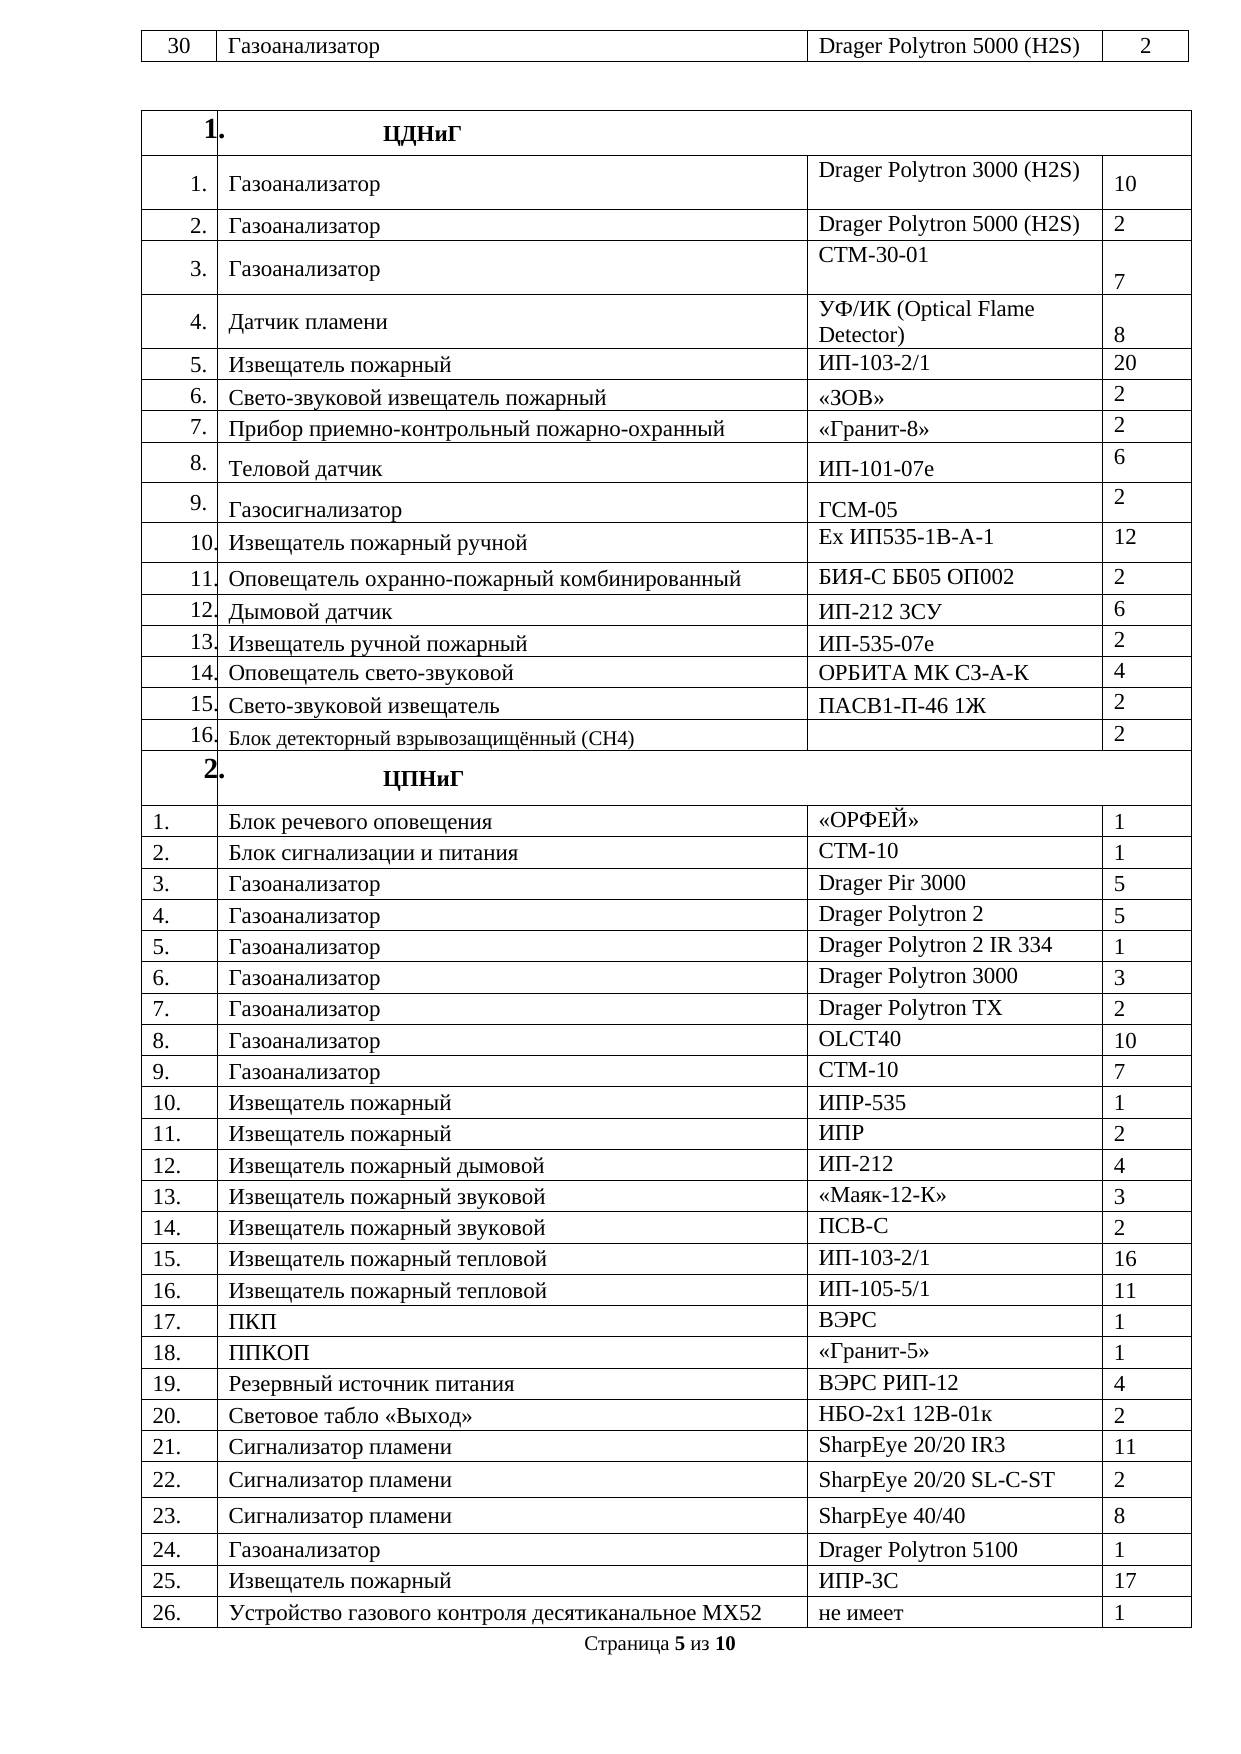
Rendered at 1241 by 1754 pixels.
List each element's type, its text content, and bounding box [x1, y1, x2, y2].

table_cell ИП-212 3СУ [808, 595, 1102, 625]
table_cell Извещатель пожарный [218, 349, 807, 379]
table_cell [142, 1400, 217, 1430]
table_cell [142, 1275, 217, 1305]
table_cell [142, 626, 217, 656]
table_cell Газоанализатор [218, 994, 807, 1024]
table_cell Оповещатель охранно-пожарный комбинированный [218, 563, 807, 593]
table_cell 1 [1103, 837, 1191, 867]
table_cell Drager Polytron 2 IR 334 [808, 931, 1102, 961]
table_cell БИЯ-С ББ05 ОП002 [808, 563, 1102, 593]
table_cell SharpEye 40/40 [808, 1498, 1102, 1533]
table_cell Извещатель пожарный [218, 1566, 807, 1596]
table_cell «Маяк-12-К» [808, 1181, 1102, 1211]
table_cell 1 [1103, 931, 1191, 961]
table_cell [142, 657, 217, 687]
table_cell ИП-103-2/1 [808, 349, 1102, 379]
table_cell [142, 1498, 217, 1533]
table_cell [142, 563, 217, 593]
table_cell 10 [1103, 1025, 1191, 1055]
table_cell 17 [1103, 1566, 1191, 1596]
table_cell 8 [1103, 295, 1191, 348]
table_cell [142, 241, 217, 294]
table_cell 7 [1103, 1056, 1191, 1086]
table_cell 2 [1103, 380, 1191, 410]
table_cell Drager Polytron 2 [808, 900, 1102, 930]
table_cell Газоанализатор [218, 1056, 807, 1086]
table_cell Сигнализатор пламени [218, 1498, 807, 1533]
table_cell Теловой датчик [218, 443, 807, 482]
table_cell Световое табло «Выход» [218, 1400, 807, 1430]
table_cell 5 [1103, 869, 1191, 899]
table_cell ИП-535-07е [808, 626, 1102, 656]
table_cell [142, 962, 217, 992]
table_cell [808, 720, 1102, 750]
table_cell 1 [1103, 1597, 1191, 1627]
table_cell [142, 411, 217, 442]
table_cell Резервный источник питания [218, 1369, 807, 1399]
table_cell 2 [1103, 31, 1188, 61]
table_cell 3 [1103, 962, 1191, 992]
table_cell Ex ИП535-1В-А-1 [808, 523, 1102, 562]
table_cell 16 [1103, 1244, 1191, 1274]
table_cell ПАСВ1-П-46 1Ж [808, 688, 1102, 718]
table_cell [142, 483, 217, 522]
table_cell Сигнализатор пламени [218, 1431, 807, 1461]
table_cell Drager Polytron TX [808, 994, 1102, 1024]
table_cell ПКП [218, 1306, 807, 1336]
table_cell Drager Polytron 5000 (H2S) [808, 210, 1102, 240]
table_cell Газоанализатор [217, 31, 807, 61]
table_cell [142, 1431, 217, 1461]
table_cell [142, 156, 217, 209]
table_cell [142, 869, 217, 899]
table_cell Извещатель пожарный тепловой [218, 1244, 807, 1274]
table_cell Газоанализатор [218, 156, 807, 209]
table_cell ИП-103-2/1 [808, 1244, 1102, 1274]
table_cell [142, 295, 217, 348]
table_cell 2 [1103, 688, 1191, 718]
table_cell 1 [1103, 806, 1191, 836]
table_cell ИП-212 [808, 1150, 1102, 1180]
table_cell 1 [1103, 1337, 1191, 1367]
table_cell 4 [1103, 1150, 1191, 1180]
table_cell [142, 994, 217, 1024]
table_cell [142, 1025, 217, 1055]
table_cell «ЗОВ» [808, 380, 1102, 410]
table_cell [142, 1306, 217, 1336]
table_cell [142, 1212, 217, 1242]
table_cell ИПР-3С [808, 1566, 1102, 1596]
table_cell [142, 806, 217, 836]
table_cell SharpEye 20/20 SL-C-ST [808, 1462, 1102, 1497]
table_cell ГСМ-05 [808, 483, 1102, 522]
table_cell Drager Polytron 3000 (H2S) [808, 156, 1102, 209]
table_cell [142, 1369, 217, 1399]
table_cell 6 [1103, 443, 1191, 482]
table_cell Прибор приемно-контрольный пожарно-охранный [218, 411, 807, 442]
table_header [142, 111, 217, 155]
table_cell Извещатель пожарный тепловой [218, 1275, 807, 1305]
table_cell ВЭРС РИП-12 [808, 1369, 1102, 1399]
table_cell [142, 1337, 217, 1367]
table_cell Свето-звуковой извещатель [218, 688, 807, 718]
table_cell Газоанализатор [218, 931, 807, 961]
table_cell ОРБИТА МК СЗ-А-К [808, 657, 1102, 687]
table_cell 2 [1103, 411, 1191, 442]
table_cell 11 [1103, 1275, 1191, 1305]
table_cell 11 [1103, 1431, 1191, 1461]
table_cell Газоанализатор [218, 900, 807, 930]
table_cell 12 [1103, 523, 1191, 562]
table_cell Извещатель пожарный звуковой [218, 1181, 807, 1211]
table_cell [142, 751, 217, 805]
table_cell Газосигнализатор [218, 483, 807, 522]
table_cell [142, 837, 217, 867]
table_cell Drager Polytron 5000 (H2S) [808, 31, 1102, 61]
table_cell Сигнализатор пламени [218, 1462, 807, 1497]
table_cell 1 [1103, 1087, 1191, 1117]
table_cell «Гранит-5» [808, 1337, 1102, 1367]
table_cell [142, 1087, 217, 1117]
table_cell СТМ-10 [808, 1056, 1102, 1086]
table_cell Drager Polytron 3000 [808, 962, 1102, 992]
table_cell 1 [1103, 1534, 1191, 1564]
table_cell 2 [1103, 210, 1191, 240]
table_cell Блок детекторный взрывозащищённый (СН4) [218, 720, 807, 750]
table_cell 2 [1103, 483, 1191, 522]
table_cell Извещатель ручной пожарный [218, 626, 807, 656]
table_cell [142, 1244, 217, 1274]
table_cell НБО-2х1 12В-01к [808, 1400, 1102, 1430]
table_cell 30 [142, 31, 216, 61]
table_cell [142, 1566, 217, 1596]
table_cell 1 [1103, 1306, 1191, 1336]
table_cell 10 [1103, 156, 1191, 209]
table_header ЦДНиГ [218, 111, 1191, 155]
table_cell [142, 1181, 217, 1211]
table_cell 2 [1103, 1212, 1191, 1242]
table_cell [142, 1597, 217, 1627]
table_cell [142, 443, 217, 482]
table_cell Извещатель пожарный звуковой [218, 1212, 807, 1242]
table_cell Извещатель пожарный [218, 1087, 807, 1117]
table_cell [142, 931, 217, 961]
table_cell Оповещатель свето-звуковой [218, 657, 807, 687]
table_cell Drager Polytron 5100 [808, 1534, 1102, 1564]
table_cell 3 [1103, 1181, 1191, 1211]
table_cell Газоанализатор [218, 241, 807, 294]
table_cell 20 [1103, 349, 1191, 379]
table_cell [142, 1150, 217, 1180]
table_cell Газоанализатор [218, 962, 807, 992]
table_cell 2 [1103, 563, 1191, 593]
table_cell СТМ-30-01 [808, 241, 1102, 294]
table_cell УФ/ИК (Optical Flame Detector) [808, 295, 1102, 348]
table_cell ВЭРС [808, 1306, 1102, 1336]
table_cell 7 [1103, 241, 1191, 294]
table_cell ИП-101-07е [808, 443, 1102, 482]
table_cell Извещатель пожарный дымовой [218, 1150, 807, 1180]
table_cell 2 [1103, 994, 1191, 1024]
table_cell Газоанализатор [218, 1025, 807, 1055]
table_cell «Гранит-8» [808, 411, 1102, 442]
table_cell [142, 1462, 217, 1497]
table_cell Устройство газового контроля десятиканальное MX52 [218, 1597, 807, 1627]
table_cell Газоанализатор [218, 210, 807, 240]
table_cell СТМ-10 [808, 837, 1102, 867]
table_cell [142, 900, 217, 930]
table_cell Газоанализатор [218, 869, 807, 899]
table_cell [142, 380, 217, 410]
table_cell 2 [1103, 1400, 1191, 1430]
table_cell [142, 349, 217, 379]
table_cell ИП-105-5/1 [808, 1275, 1102, 1305]
table_cell 6 [1103, 595, 1191, 625]
table_cell 2 [1103, 626, 1191, 656]
table_cell ЦПНиГ [218, 751, 1191, 805]
table_cell OLCT40 [808, 1025, 1102, 1055]
table_cell ПСВ-С [808, 1212, 1102, 1242]
table_cell [142, 688, 217, 718]
table_cell «ОРФЕЙ» [808, 806, 1102, 836]
table_cell Извещатель пожарный [218, 1119, 807, 1149]
table_cell 5 [1103, 900, 1191, 930]
table_cell не имеет [808, 1597, 1102, 1627]
table_cell 8 [1103, 1498, 1191, 1533]
table_cell 2 [1103, 1462, 1191, 1497]
table_cell Извещатель пожарный ручной [218, 523, 807, 562]
table_cell [142, 1534, 217, 1564]
table_cell 2 [1103, 720, 1191, 750]
table_cell ППКОП [218, 1337, 807, 1367]
table_cell Свето-звуковой извещатель пожарный [218, 380, 807, 410]
table_cell [142, 720, 217, 750]
table_cell [142, 1056, 217, 1086]
table_cell [142, 210, 217, 240]
table_cell Drager Pir 3000 [808, 869, 1102, 899]
table_cell Датчик пламени [218, 295, 807, 348]
table_cell Газоанализатор [218, 1534, 807, 1564]
table_cell Дымовой датчик [218, 595, 807, 625]
table_cell [142, 595, 217, 625]
table_cell SharpEye 20/20 IR3 [808, 1431, 1102, 1461]
table_cell 4 [1103, 1369, 1191, 1399]
table_cell Блок сигнализации и питания [218, 837, 807, 867]
table_cell [142, 523, 217, 562]
table_cell [142, 1119, 217, 1149]
table_cell ИПР-535 [808, 1087, 1102, 1117]
table_cell ИПР [808, 1119, 1102, 1149]
table_cell 4 [1103, 657, 1191, 687]
table_cell Блок речевого оповещения [218, 806, 807, 836]
table_cell 2 [1103, 1119, 1191, 1149]
